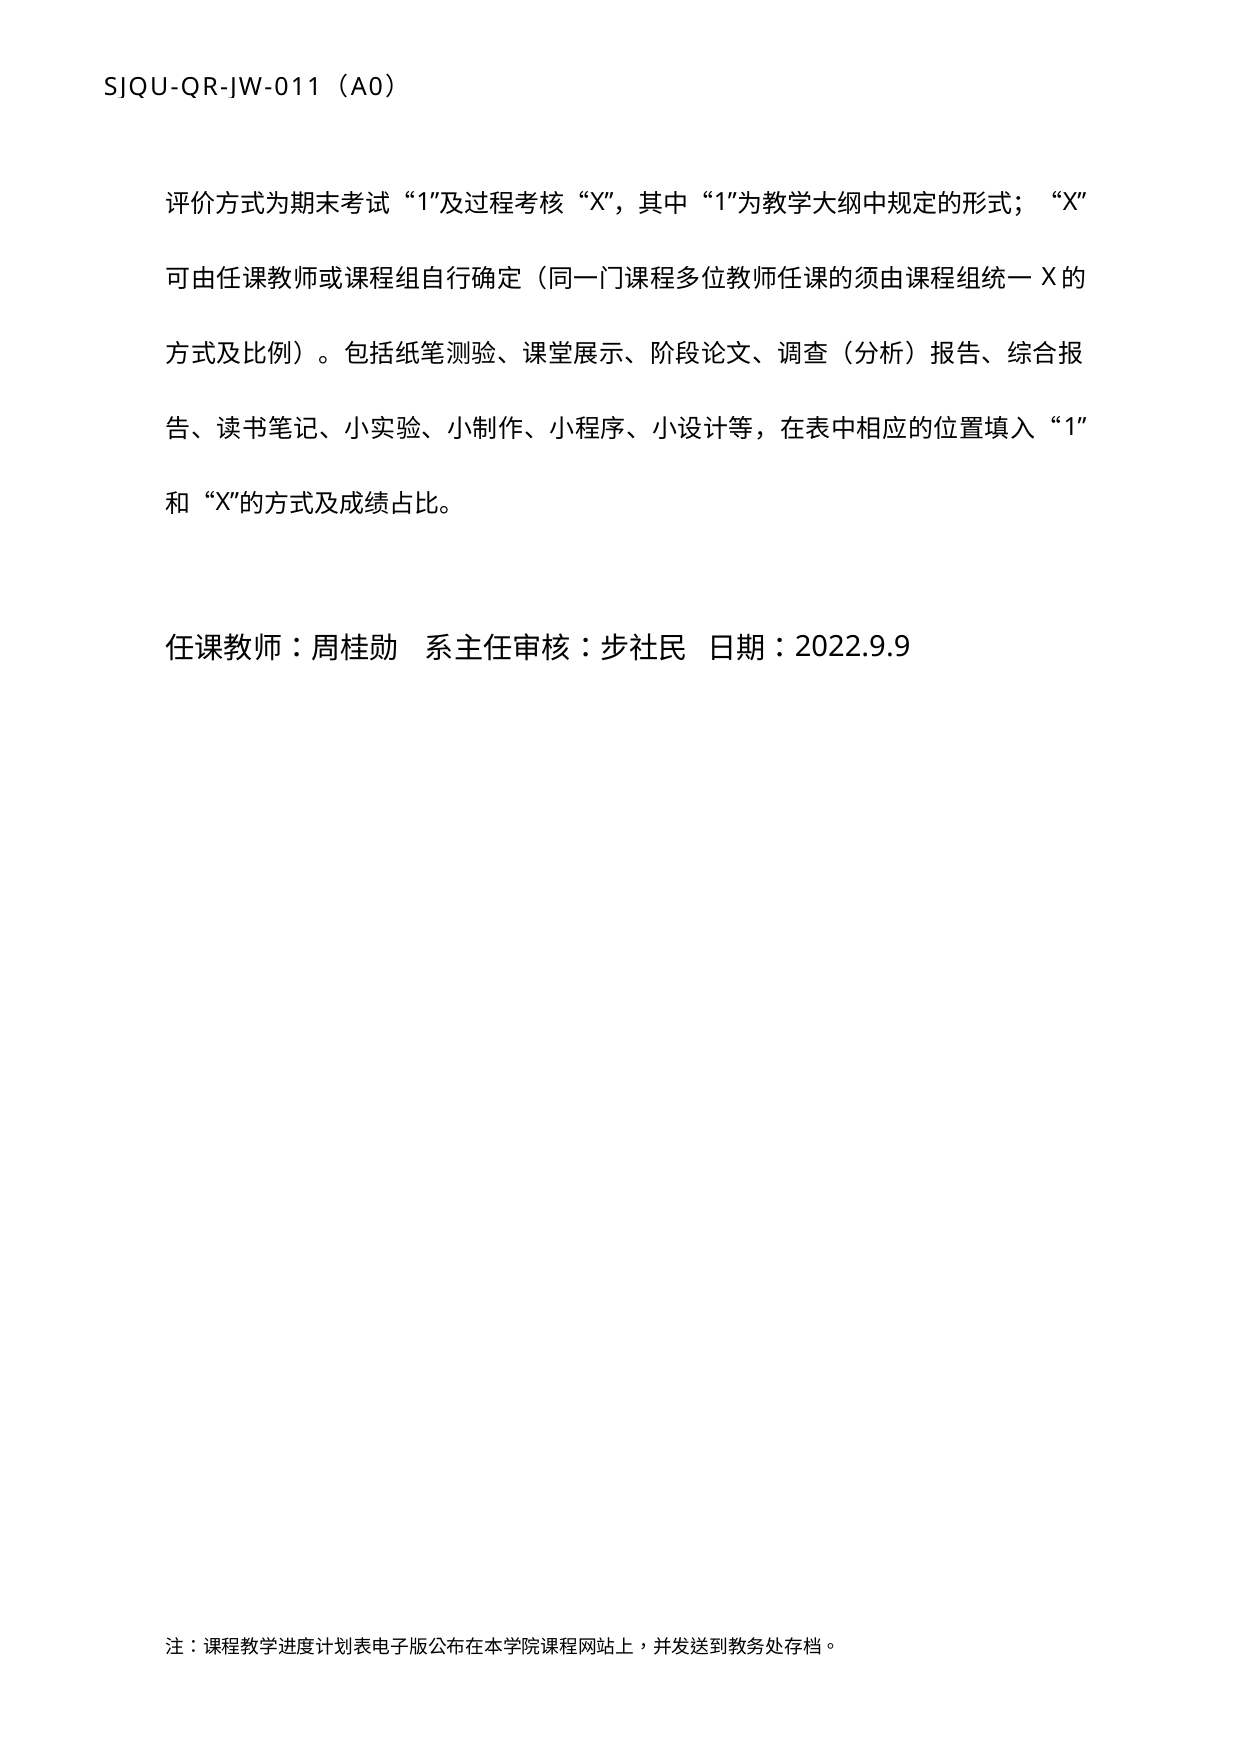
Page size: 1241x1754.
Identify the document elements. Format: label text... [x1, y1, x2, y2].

text 评价方式为期末考试“1”及过程考核“X”，其中“1”为教学大纲中规定的形式；“X”可由任课教师或课程组自行确定（同一门课程多位教师任课的须由课程组统一X的方式及比例）。包括纸笔测验、课堂展示、阶段论文、调查（分析）报告、综合报告、读书笔记、小实验、小制作、小程序、小设计等，在表中相应的位置填入“1”和“X”的方式及成绩占比。 [165, 149, 1087, 524]
text 任课教师：周桂勋 系主任审核：步社民 日期：2022.9.9 [165, 593, 1087, 668]
